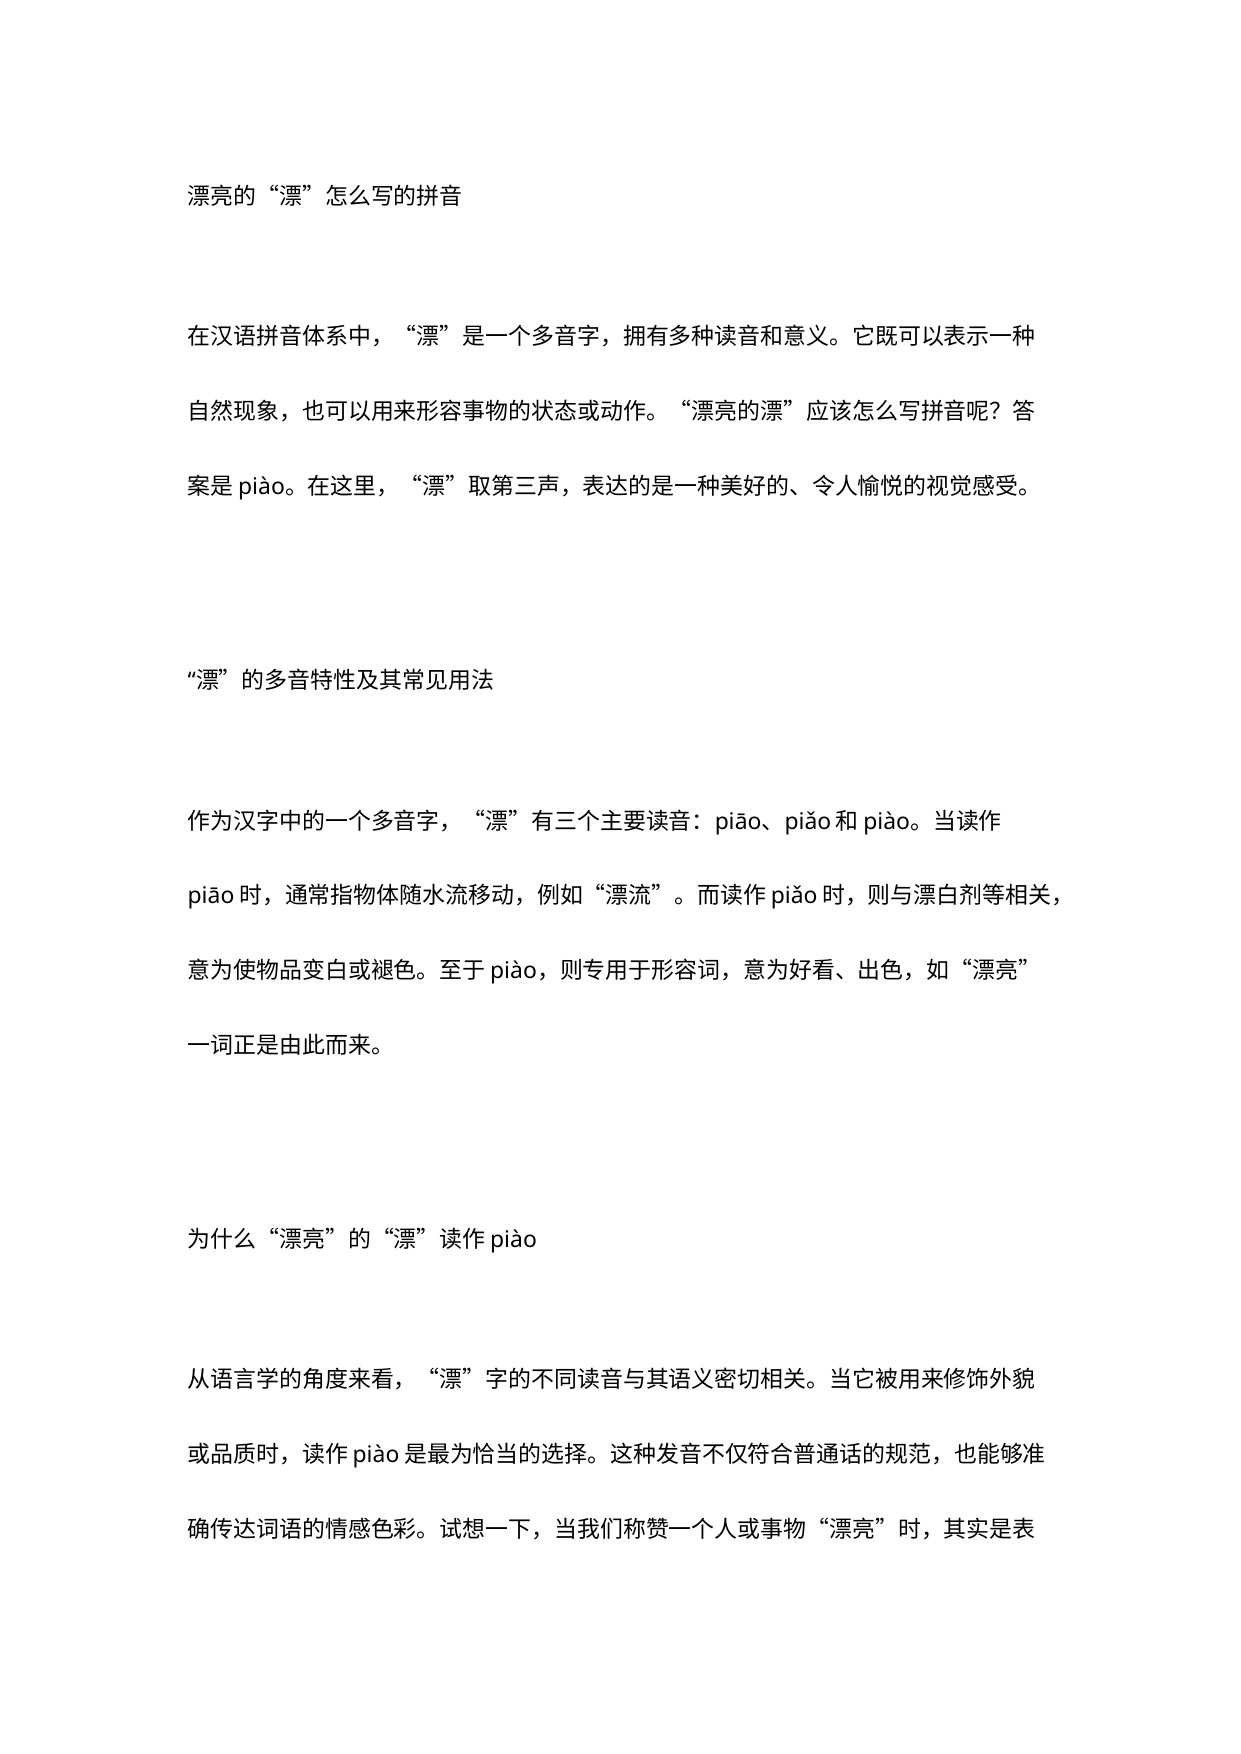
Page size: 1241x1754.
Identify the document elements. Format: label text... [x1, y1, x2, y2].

text 在汉语拼音体系中，“漂”是一个多音字，拥有多种读音和意义。它既可以表示一种自然现象，也可以用来形容事物的状态或动作。“漂亮的漂”应该怎么写拼音呢？答案是piào。在这里，“漂”取第三声，表达的是一种美好的、令人愉悦的视觉感受。 [187, 302, 1053, 517]
text 作为汉字中的一个多音字，“漂”有三个主要读音：piāo、piǎo和piào。当读作piāo时，通常指物体随水流移动，例如“漂流”。而读作piǎo时，则与漂白剂等相关，意为使物品变白或褪色。至于piào，则专用于形容词，意为好看、出色，如“漂亮”一词正是由此而来。 [187, 787, 1053, 1076]
text “漂”的多音特性及其常见用法 [187, 646, 1053, 711]
text 漂亮的“漂”怎么写的拼音 [187, 162, 1053, 227]
text 为什么“漂亮”的“漂”读作piào [187, 1205, 1053, 1270]
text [187, 1346, 1053, 1560]
